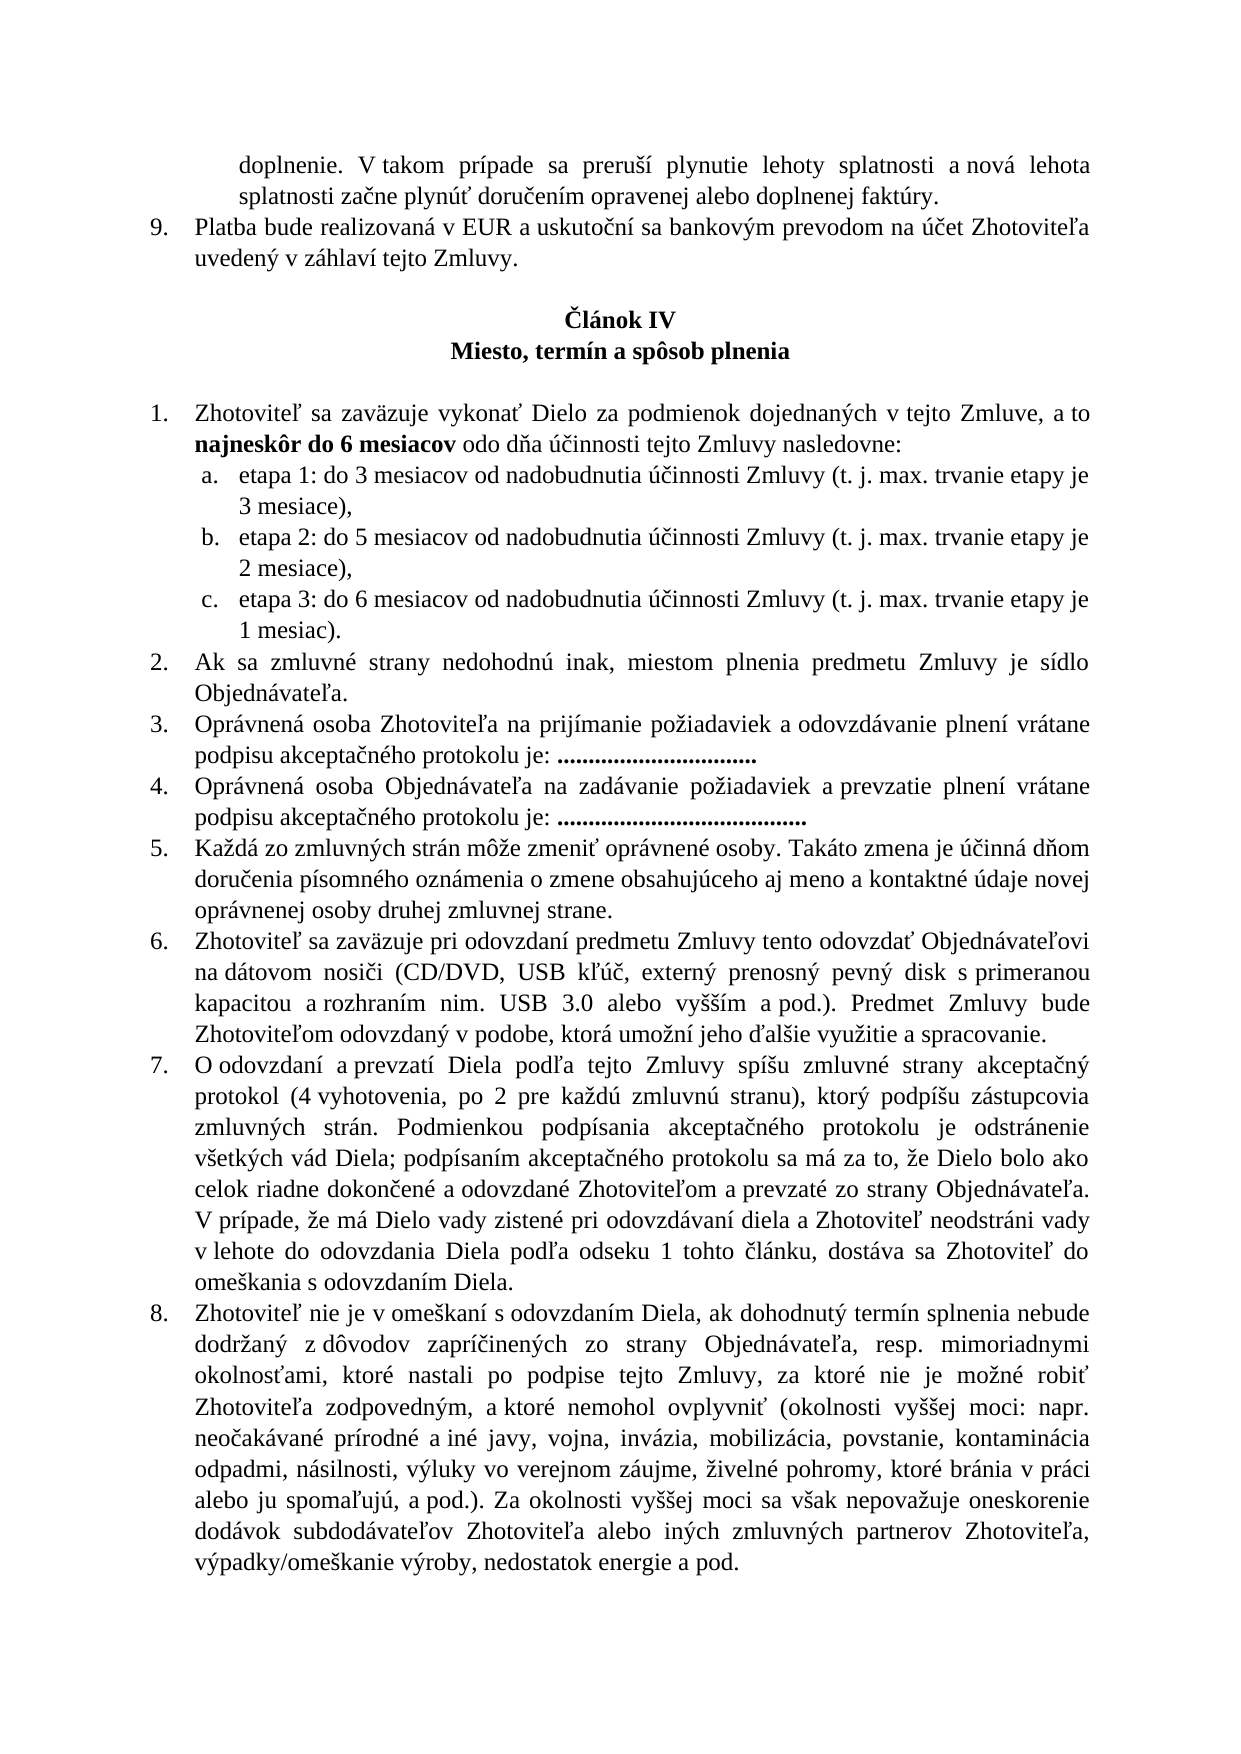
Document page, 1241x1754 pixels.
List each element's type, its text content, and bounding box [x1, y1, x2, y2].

list Zhotoviteľ sa zaväzuje pri odovzdaní predmetu Zmluvy tento odovzdať Objednávateľovi na dátovom nosiči (CD/DVD, USB kľúč, externý prenosný pevný disk s primeranou kapacitou a rozhraním nim. USB 3.0 alebo vyšším a pod.). Predmet Zmluvy bude Zhotoviteľom odovzdaný v podobe, ktorá umožní jeho ďalšie využitie a spracovanie. [150, 926, 1090, 1048]
list Zhotoviteľ sa zaväzuje vykonať Dielo za podmienok dojednaných v tejto Zmluve, a to najneskôr do 6 mesiacov odo dňa účinnosti tejto Zmluvy nasledovne: [150, 398, 1090, 458]
list O odovzdaní a prevzatí Diela podľa tejto Zmluvy spíšu zmluvné strany akceptačný protokol (4 vyhotovenia, po 2 pre každú zmluvnú stranu), ktorý podpíšu zástupcovia zmluvných strán. Podmienkou podpísania akceptačného protokolu je odstránenie všetkých vád Diela; podpísaním akceptačného protokolu sa má za to, že Dielo bolo ako celok riadne dokončené a odovzdané Zhotoviteľom a prevzaté zo strany Objednávateľa. V prípade, že má Dielo vady zistené pri odovzdávaní diela a Zhotoviteľ neodstráni vady v lehote do odovzdania Diela podľa odseku 1 tohto článku, dostáva sa Zhotoviteľ do omeškania s odovzdaním Diela. [150, 1050, 1090, 1296]
text Miesto, termín a spôsob plnenia [150, 336, 1090, 365]
list Oprávnená osoba Zhotoviteľa na prijímanie požiadaviek a odovzdávanie plnení vrátane podpisu akceptačného protokolu je: ................................ [150, 709, 1090, 768]
list Zhotoviteľ nie je v omeškaní s odovzdaním Diela, ak dohodnutý termín splnenia nebude dodržaný z dôvodov zapríčinených zo strany Objednávateľa, resp. mimoriadnymi okolnosťami, ktoré nastali po podpise tejto Zmluvy, za ktoré nie je možné robiť Zhotoviteľa zodpovedným, a ktoré nemohol ovplyvniť (okolnosti vyššej moci: napr. neočakávané prírodné a iné javy, vojna, invázia, mobilizácia, povstanie, kontaminácia odpadmi, násilnosti, výluky vo verejnom záujme, živelné pohromy, ktoré bránia v práci alebo ju spomaľujú, a pod.). Za okolnosti vyššej moci sa však nepovažuje oneskorenie dodávok subdodávateľov Zhotoviteľa alebo iných zmluvných partnerov Zhotoviteľa, výpadky/omeškanie výroby, nedostatok energie a pod. [150, 1298, 1090, 1576]
list Oprávnená osoba Objednávateľa na zadávanie požiadaviek a prevzatie plnení vrátane podpisu akceptačného protokolu je: ........................................ [150, 771, 1090, 831]
text Článok IV [150, 305, 1090, 334]
list Ak sa zmluvné strany nedohodnú inak, miestom plnenia predmetu Zmluvy je sídlo Objednávateľa. [150, 647, 1090, 706]
list Platba bude realizovaná v EUR a uskutoční sa bankovým prevodom na účet Zhotoviteľa uvedený v záhlaví tejto Zmluvy. [150, 212, 1090, 272]
list Každá zo zmluvných strán môže zmeniť oprávnené osoby. Takáto zmena je účinná dňom doručenia písomného oznámenia o zmene obsahujúceho aj meno a kontaktné údaje novej oprávnenej osoby druhej zmluvnej strane. [150, 833, 1090, 924]
list etapa 2: do 5 mesiacov od nadobudnutia účinnosti Zmluvy (t. j. max. trvanie etapy je 2 mesiace), [201, 522, 1090, 582]
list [194, 150, 1090, 210]
list etapa 3: do 6 mesiacov od nadobudnutia účinnosti Zmluvy (t. j. max. trvanie etapy je 1 mesiac). [201, 584, 1090, 644]
list etapa 1: do 3 mesiacov od nadobudnutia účinnosti Zmluvy (t. j. max. trvanie etapy je 3 mesiace), [201, 460, 1090, 520]
